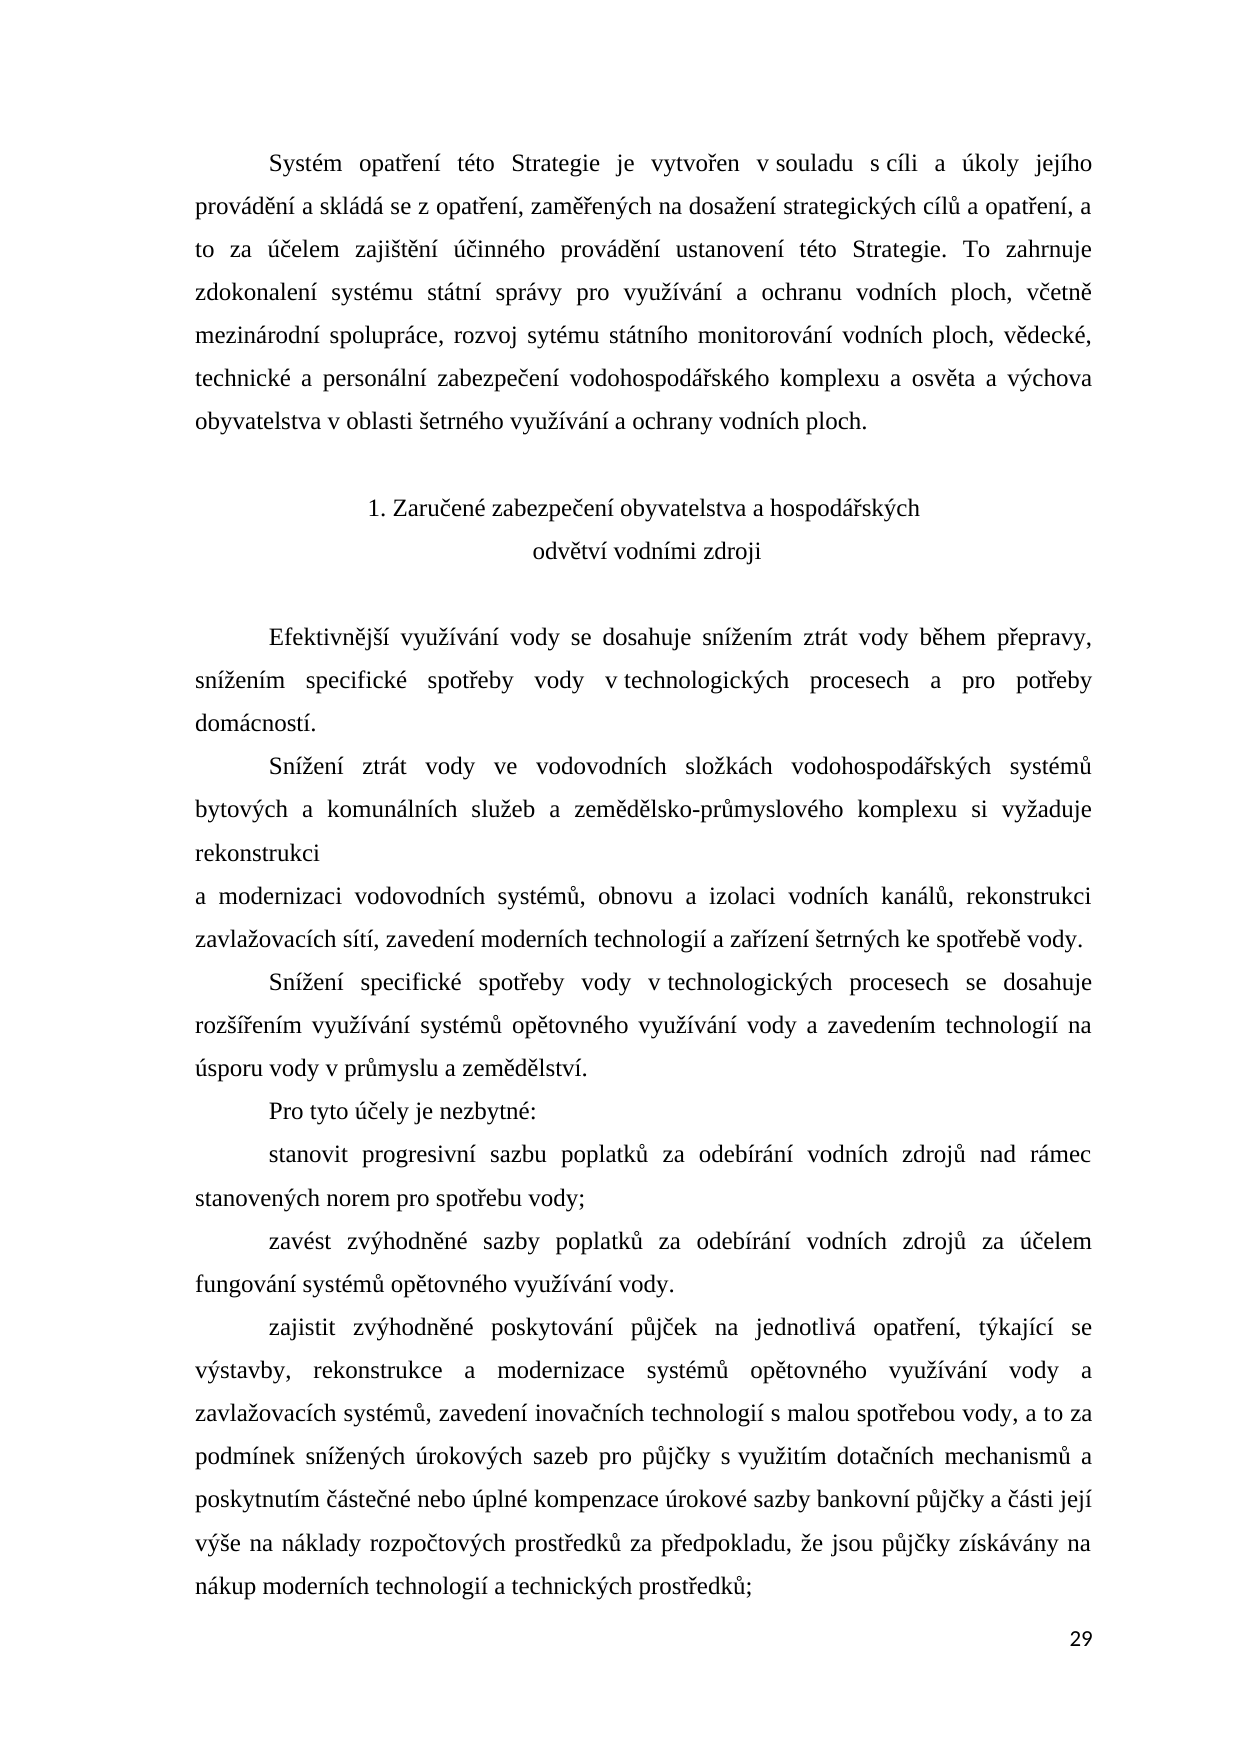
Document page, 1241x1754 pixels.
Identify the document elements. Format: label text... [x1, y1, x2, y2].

text Pro tyto účely je nezbytné: [195, 1096, 1092, 1125]
text stanovit progresivní sazbu poplatků za odebírání vodních zdrojů nad rámec stanovených norem pro spotřebu vody; [195, 1139, 1092, 1211]
text zajistit zvýhodněné poskytování půjček na jednotlivá opatření, týkající se výstavby, rekonstrukce a modernizace systémů opětovného využívání vody a zavlažovacích systémů, zavedení inovačních technologií s malou spotřebou vody, a to za podmínek snížených úrokových sazeb pro půjčky s využitím dotačních mechanismů a poskytnutím částečné nebo úplné kompenzace úrokové sazby bankovní půjčky a části její výše na náklady rozpočtových prostředků za předpokladu, že jsou půjčky získávány na nákup moderních technologií a technických prostředků; [195, 1312, 1092, 1599]
text Efektivnější využívání vody se dosahuje snížením ztrát vody během přepravy, snížením specifické spotřeby vody v technologických procesech a pro potřeby domácností. [195, 622, 1092, 737]
text zavést zvýhodněné sazby poplatků za odebírání vodních zdrojů za účelem fungování systémů opětovného využívání vody. [195, 1226, 1092, 1298]
text odvětví vodními zdroji [195, 536, 1092, 564]
text Systém opatření této Strategie je vytvořen v souladu s cíli а úkoly jejího provádění a skládá se z opatření, zaměřených na dosažení strategických cílů a opatření, a to za účelem zajištění účinného provádění ustanovení této Strategie. To zahrnuje zdokonalení systému státní správy pro využívání a ochranu vodních ploch, včetně mezinárodní spolupráce, rozvoj sytému státního monitorování vodních ploch, vědecké, technické a personální zabezpečení vodohospodářského komplexu a osvěta a výchova obyvatelstva v oblasti šetrného využívání a ochrany vodních ploch. [195, 148, 1092, 435]
text 1. Zaručené zabezpečení obyvatelstva a hospodářských [195, 493, 1092, 521]
text Snížení ztrát vody ve vodovodních složkách vodohospodářských systémů bytových a komunálních služeb a zemědělsko-průmyslového komplexu si vyžaduje rekonstrukci a modernizaci vodovodních systémů, obnovu a izolaci vodních kanálů, rekonstrukci zavlažovacích sítí, zavedení moderních technologií a zařízení šetrných ke spotřebě vody. [195, 751, 1092, 953]
text Snížení specifické spotřeby vody v technologických procesech se dosahuje rozšířením využívání systémů opětovného využívání vody a zavedením technologií na úsporu vody v průmyslu a zemědělství. [195, 967, 1092, 1082]
